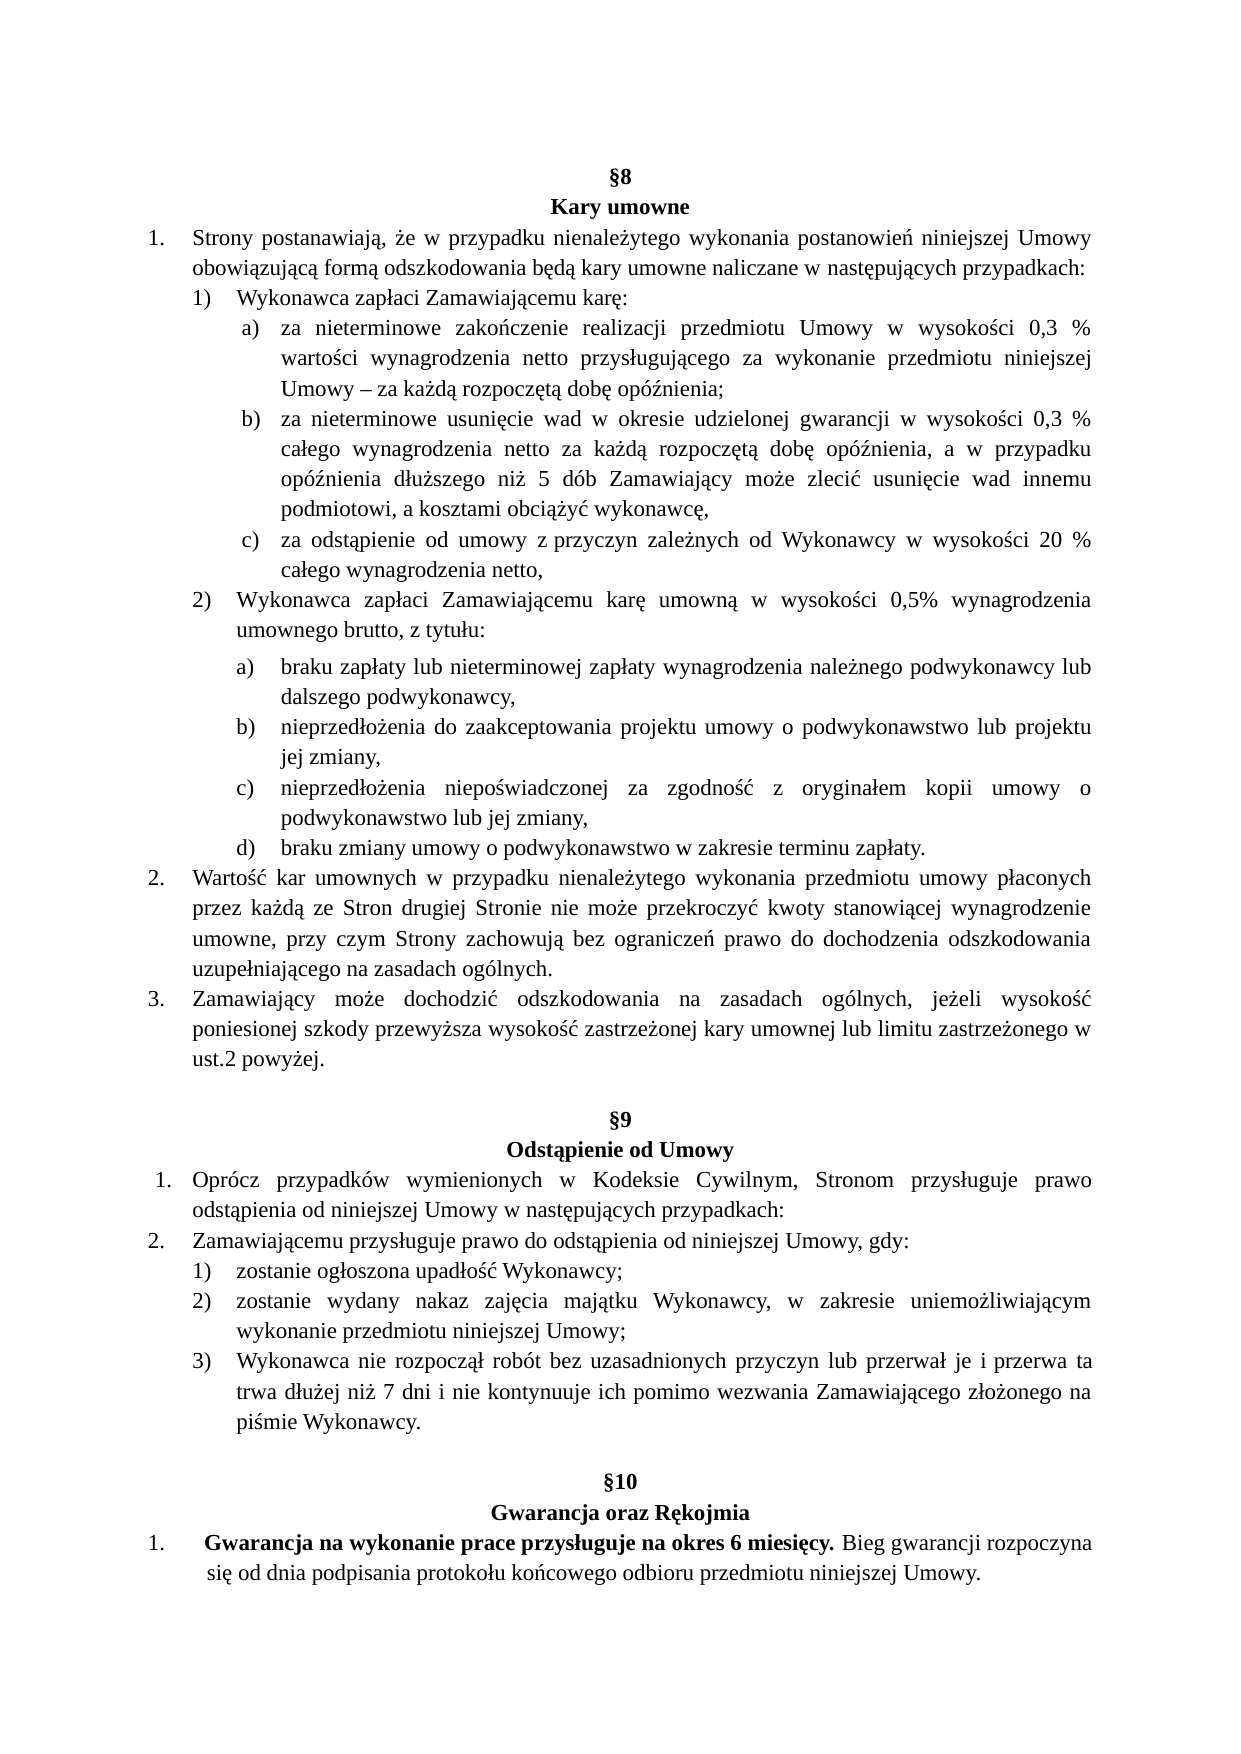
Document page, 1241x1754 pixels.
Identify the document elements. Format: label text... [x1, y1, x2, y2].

list Wykonawca zapłaci Zamawiającemu karę umowną w wysokości 0,5% wynagrodzenia umownego brutto, z tytułu: [192, 586, 1093, 643]
list Zamawiający może dochodzić odszkodowania na zasadach ogólnych, jeżeli wysokość poniesionej szkody przewyższa wysokość zastrzeżonej kary umownej lub limitu zastrzeżonego w ust.2 powyżej. [148, 985, 1093, 1072]
text §9 [148, 1106, 1093, 1132]
list za odstąpienie od umowy z przyczyn zależnych od Wykonawcy w wysokości 20 % całego wynagrodzenia netto, [241, 526, 1093, 582]
list za nieterminowe usunięcie wad w okresie udzielonej gwarancji w wysokości 0,3 % całego wynagrodzenia netto za każdą rozpoczętą dobę opóźnienia, a w przypadku opóźnienia dłuższego niż 5 dób Zamawiający może zlecić usunięcie wad innemu podmiotowi, a kosztami obciążyć wykonawcę, [241, 405, 1093, 522]
subtitle Kary umowne [148, 193, 1093, 220]
list braku zapłaty lub nieterminowej zapłaty wynagrodzenia należnego podwykonawcy lub dalszego podwykonawcy, [236, 653, 1093, 709]
text §10 [148, 1468, 1093, 1495]
list zostanie ogłoszona upadłość Wykonawcy; [192, 1257, 1093, 1283]
text §8 [148, 163, 1093, 189]
subtitle Odstąpienie od Umowy [148, 1136, 1093, 1162]
list braku zmiany umowy o podwykonawstwo w zakresie terminu zapłaty. [236, 834, 1093, 860]
list Strony postanawiają, że w przypadku nienależytego wykonania postanowień niniejszej Umowy obowiązującą formą odszkodowania będą kary umowne naliczane w następujących przypadkach: [148, 223, 1093, 280]
list za nieterminowe zakończenie realizacji przedmiotu Umowy w wysokości 0,3 % wartości wynagrodzenia netto przysługującego za wykonanie przedmiotu niniejszej Umowy – za każdą rozpoczętą dobę opóźnienia; [241, 314, 1093, 401]
list Wartość kar umownych w przypadku nienależytego wykonania przedmiotu umowy płaconych przez każdą ze Stron drugiej Stronie nie może przekroczyć kwoty stanowiącej wynagrodzenie umowne, przy czym Strony zachowują bez ograniczeń prawo do dochodzenia odszkodowania uzupełniającego na zasadach ogólnych. [148, 864, 1093, 981]
list Zamawiającemu przysługuje prawo do odstąpienia od niniejszej Umowy, gdy: [148, 1227, 1093, 1253]
list nieprzedłożenia do zaakceptowania projektu umowy o podwykonawstwo lub projektu jej zmiany, [236, 713, 1093, 770]
list zostanie wydany nakaz zajęcia majątku Wykonawcy, w zakresie uniemożliwiającym wykonanie przedmiotu niniejszej Umowy; [192, 1287, 1093, 1344]
list nieprzedłożenia niepoświadczonej za zgodność z oryginałem kopii umowy o podwykonawstwo lub jej zmiany, [236, 773, 1093, 830]
list Wykonawca zapłaci Zamawiającemu karę: [192, 284, 1093, 310]
list Oprócz przypadków wymienionych w Kodeksie Cywilnym, Stronom przysługuje prawo odstąpienia od niniejszej Umowy w następujących przypadkach: [154, 1166, 1093, 1223]
subtitle Gwarancja oraz Rękojmia [148, 1498, 1093, 1525]
list Gwarancja na wykonanie prace przysługuje na okres 6 miesięcy. Bieg gwarancji rozpoczyna się od dnia podpisania protokołu końcowego odbioru przedmiotu niniejszej Umowy. [148, 1529, 1093, 1585]
list Wykonawca nie rozpoczął robót bez uzasadnionych przyczyn lub przerwał je i przerwa ta trwa dłużej niż 7 dni i nie kontynuuje ich pomimo wezwania Zamawiającego złożonego na piśmie Wykonawcy. [192, 1347, 1093, 1434]
